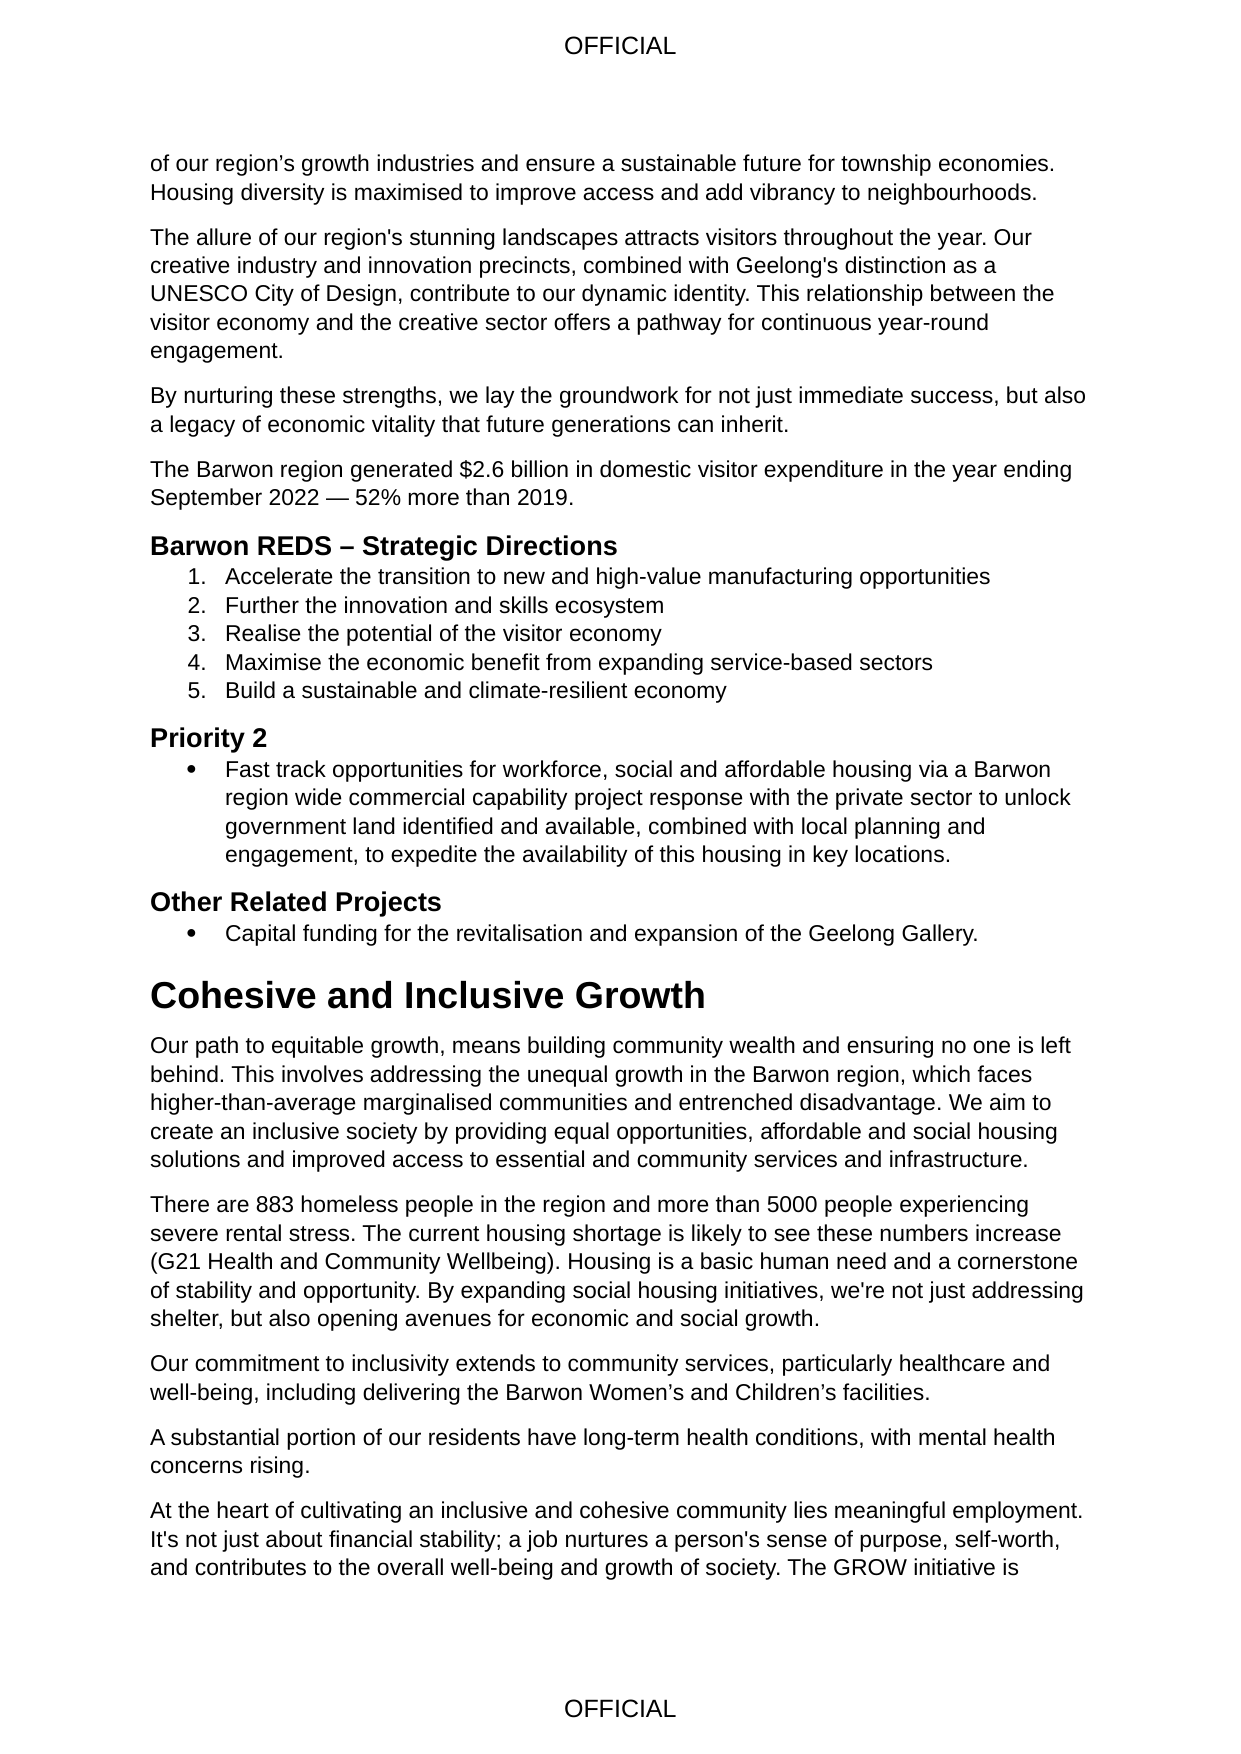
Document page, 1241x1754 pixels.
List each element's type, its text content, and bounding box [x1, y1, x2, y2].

subtitle Cohesive and Inclusive Growth [150, 973, 1090, 1017]
text A substantial portion of our residents have long-term health conditions, with mental health concerns rising. [150, 1424, 1090, 1478]
text There are 883 homeless people in the region and more than 5000 people experiencing severe rental stress. The current housing shortage is likely to see these numbers increase (G21 Health and Community Wellbeing). Housing is a basic human need and a cornerstone of stability and opportunity. By expanding social housing initiatives, we're not just addressing shelter, but also opening avenues for economic and social growth. [150, 1191, 1090, 1331]
subtitle Priority 2 [150, 722, 1090, 753]
subtitle Other Related Projects [150, 886, 1090, 917]
list Fast track opportunities for workforce, social and affordable housing via a Barwon region wide commercial capability project response with the private sector to unlock government land identified and available, combined with local planning and engagement, to expedite the availability of this housing in key locations. [187, 756, 1090, 867]
text Our commitment to inclusivity extends to community services, particularly healthcare and well-being, including delivering the Barwon Women’s and Children’s facilities. [150, 1350, 1090, 1405]
list Accelerate the transition to new and high-value manufacturing opportunities [187, 563, 1090, 589]
list Build a sustainable and climate-resilient economy [187, 677, 1090, 703]
text By nurturing these strengths, we lay the groundwork for not just immediate success, but also a legacy of economic vitality that future generations can inherit. [150, 382, 1090, 437]
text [150, 150, 1090, 205]
list Realise the potential of the visitor economy [187, 620, 1090, 646]
text Our path to equitable growth, means building community wealth and ensuring no one is left behind. This involves addressing the unequal growth in the Barwon region, which faces higher-than-average marginalised communities and entrenched disadvantage. We aim to create an inclusive society by providing equal opportunities, affordable and social housing solutions and improved access to essential and community services and infrastructure. [150, 1032, 1090, 1173]
text The allure of our region's stunning landscapes attracts visitors throughout the year. Our creative industry and innovation precincts, combined with Geelong's distinction as a UNESCO City of Design, contribute to our dynamic identity. This relationship between the visitor economy and the creative sector offers a pathway for continuous year-round engagement. [150, 223, 1090, 364]
list Further the innovation and skills ecosystem [187, 592, 1090, 618]
subtitle Barwon REDS – Strategic Directions [150, 529, 1090, 561]
text The Barwon region generated $2.6 billion in domestic visitor expenditure in the year ending September 2022 — 52% more than 2019. [150, 456, 1090, 511]
list Maximise the economic benefit from expanding service-based sectors [187, 648, 1090, 675]
list Capital funding for the revitalisation and expansion of the Geelong Gallery. [187, 920, 1090, 946]
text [150, 1497, 1090, 1581]
